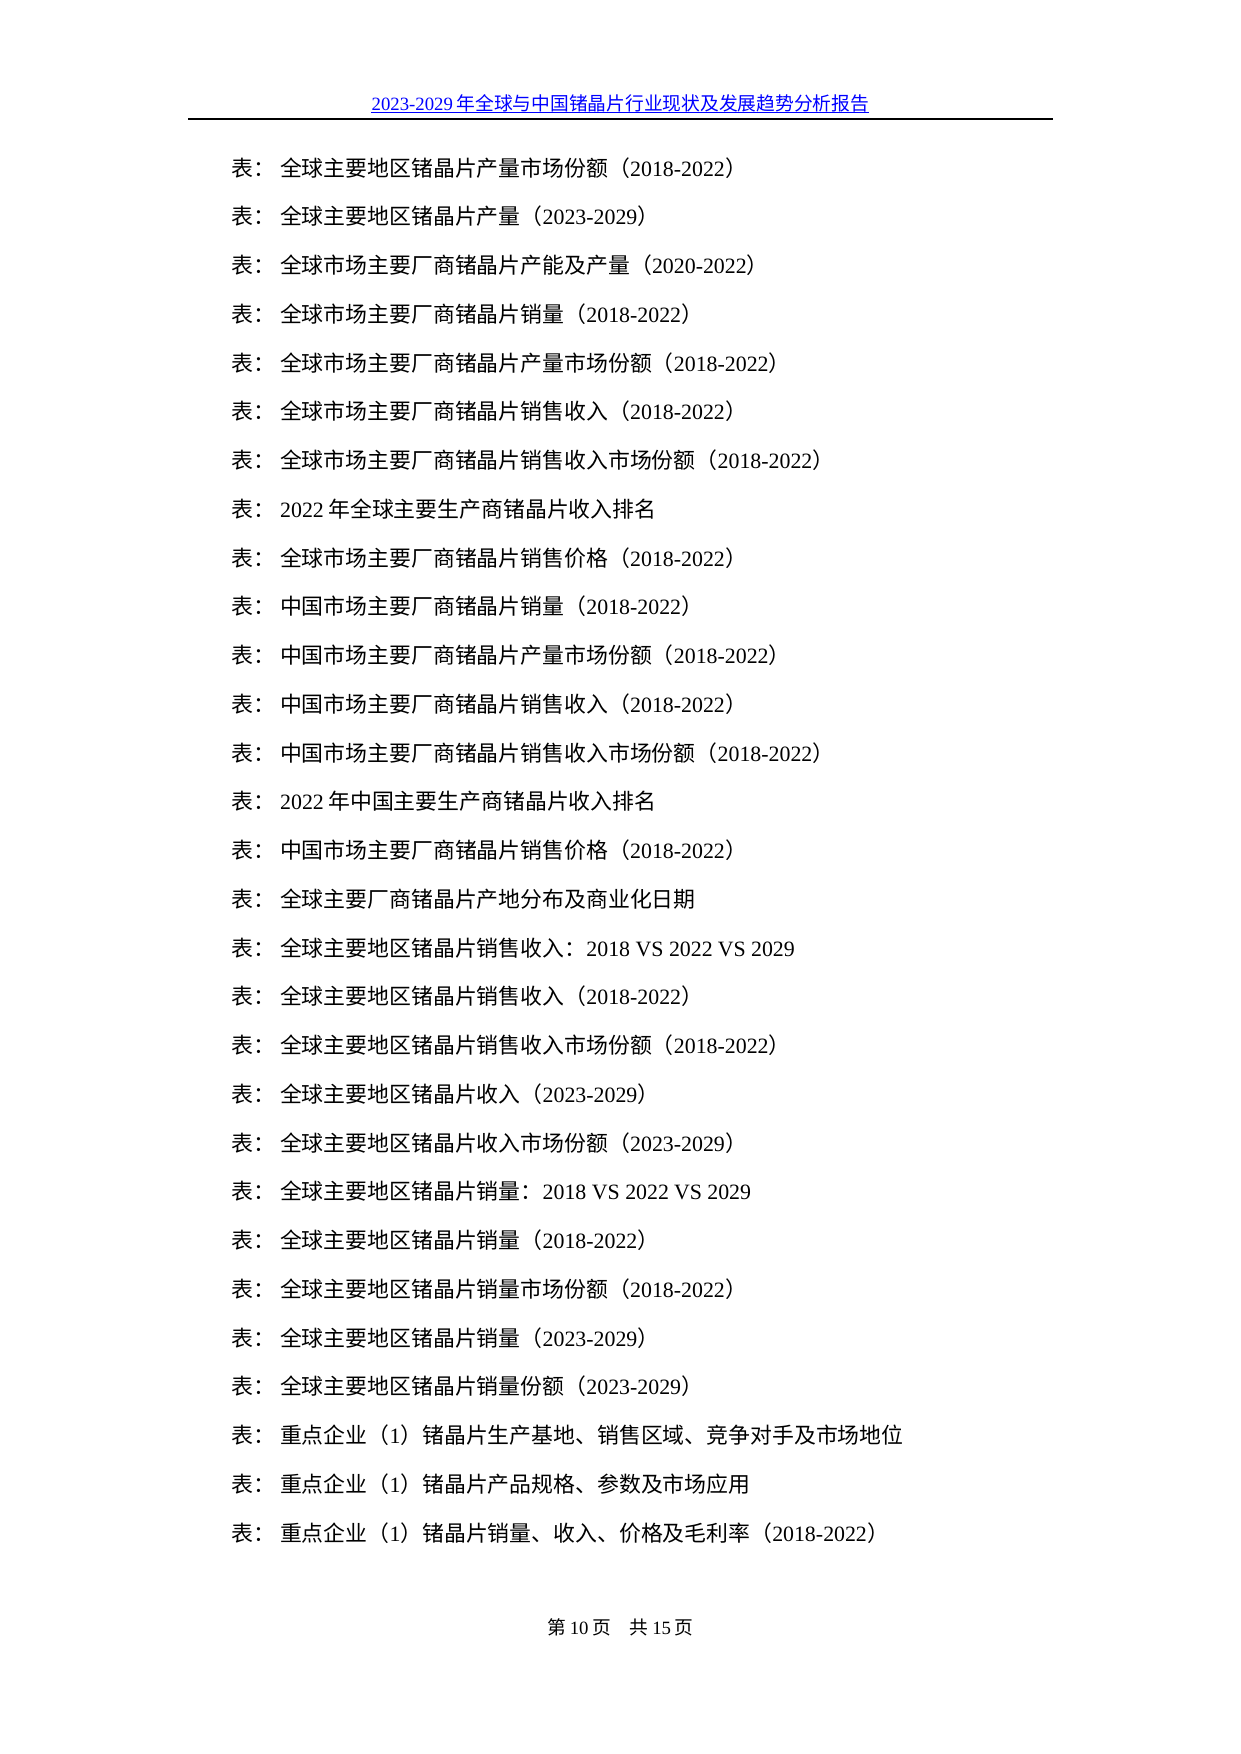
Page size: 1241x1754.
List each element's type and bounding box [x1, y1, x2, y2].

text [187, 150, 1053, 1548]
